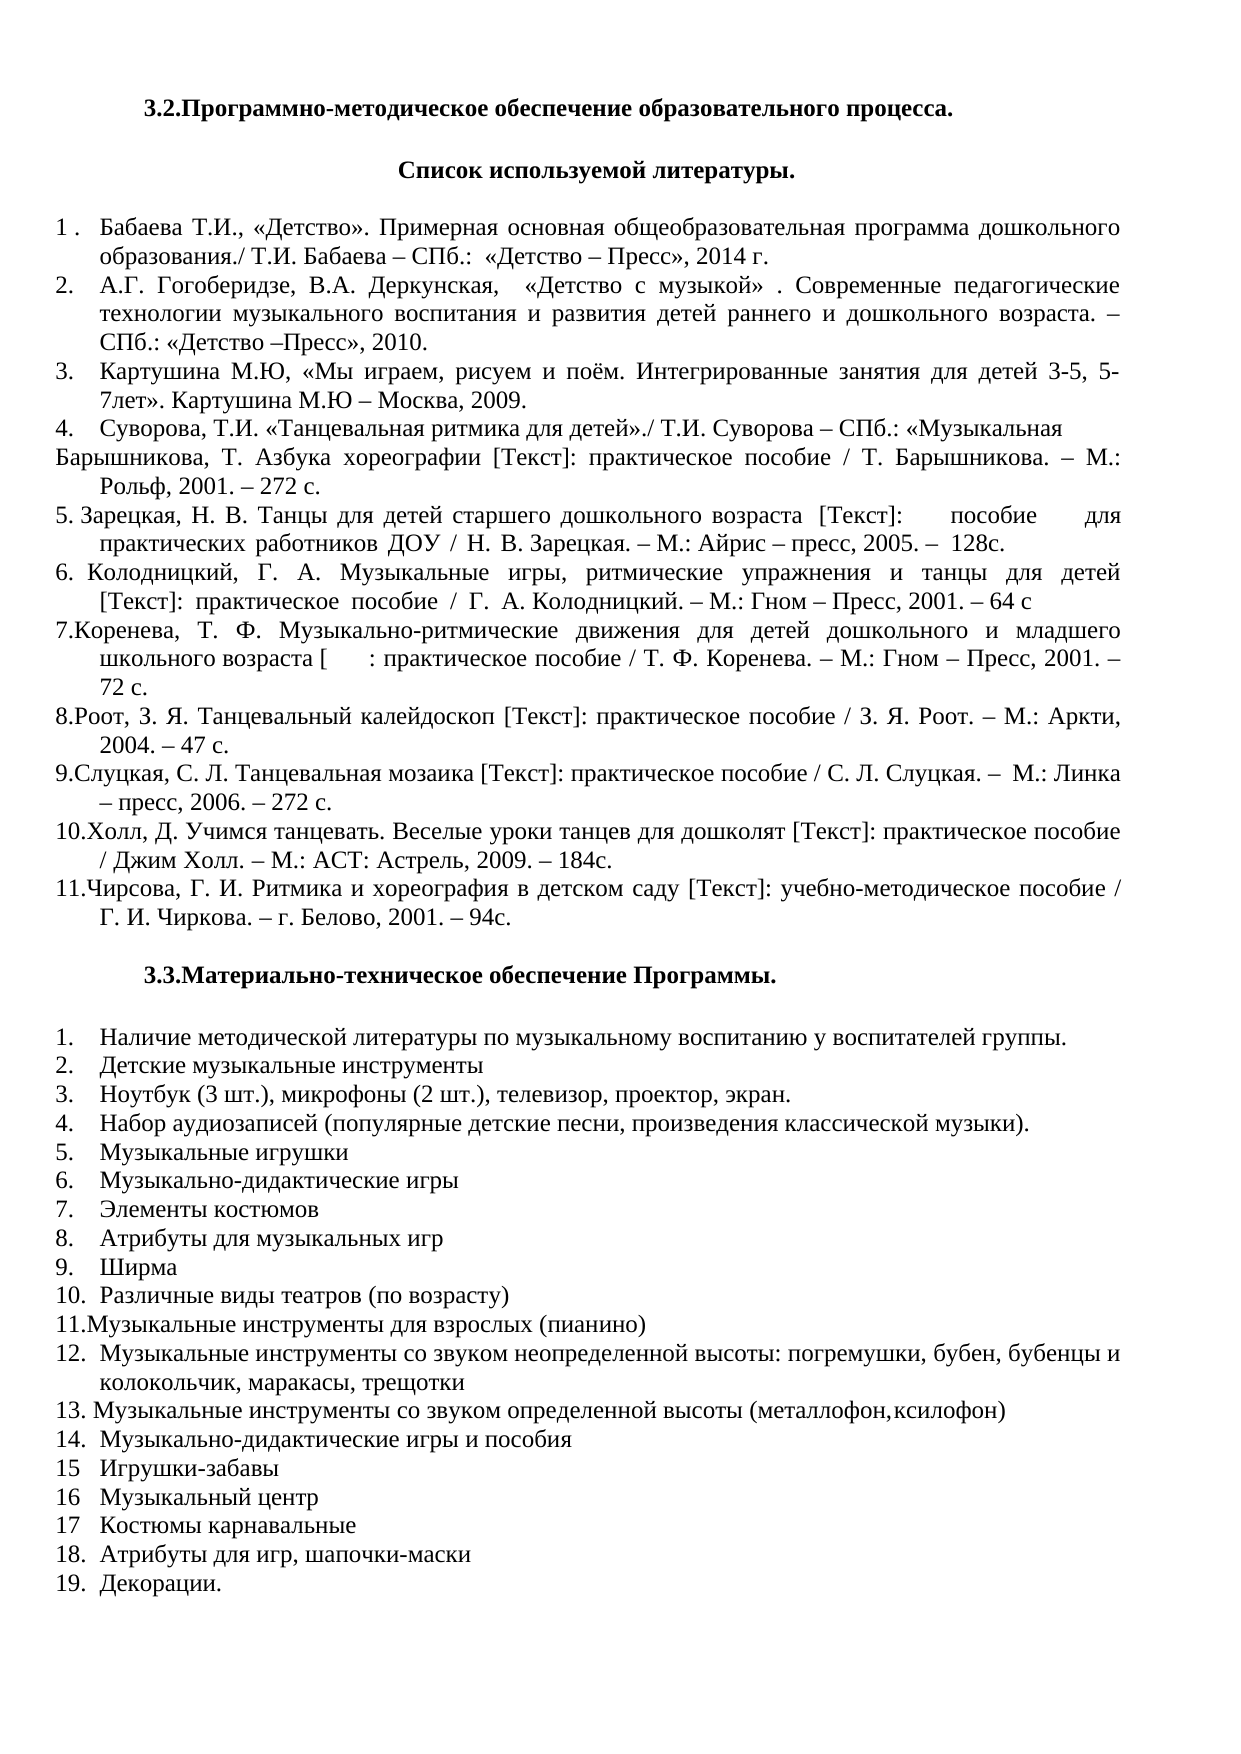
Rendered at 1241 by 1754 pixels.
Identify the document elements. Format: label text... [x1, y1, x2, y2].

text 1. Наличие методической литературы по музыкальному воспитанию у воспитателей группы. [55, 1022, 1121, 1050]
text 16 Музыкальный центр [55, 1482, 1121, 1510]
text 2. Детские музыкальные инструменты [55, 1050, 1121, 1079]
text 9. Ширма [55, 1252, 1121, 1280]
text 8.Роот, З. Я. Танцевальный калейдоскоп [Текст]: практическое пособие / З. Я. Роот. – М.: Аркти, 2004. – 47 с. [55, 701, 1121, 758]
text 5. Музыкальные игрушки [55, 1137, 1121, 1165]
text 4. Суворова, Т.И. «Танцевальная ритмика для детей»./ Т.И. Суворова – СПб.: «Музыкальная [55, 413, 1121, 442]
text 17 Костюмы карнавальные [55, 1510, 1121, 1539]
text 3.3.Материально-техническое обеспечение Программы. [144, 960, 1219, 988]
text 6. Колодницкий, Г. А. Музыкальные игры, ритмические упражнения и танцы для детей [Текст]: практическое пособие / Г. А. Колодницкий. – М.: Гном – Пресс, 2001. – 64 с [55, 557, 1121, 615]
text 10. Различные виды театров (по возрасту) [55, 1280, 1121, 1309]
text 7. Элементы костюмов [55, 1194, 1121, 1223]
text 19. Декорации. [55, 1568, 1121, 1597]
text 3. Картушина М.Ю, «Мы играем, рисуем и поём. Интегрированные занятия для детей 3-5, 5-7лет». Картушина М.Ю – Москва, 2009. [55, 356, 1121, 413]
text Список используемой литературы. [55, 155, 1138, 183]
text 11.Чирсова, Г. И. Ритмика и хореография в детском саду [Текст]: учебно-методическое пособие / Г. И. Чиркова. – г. Белово, 2001. – 94с. [55, 873, 1121, 931]
text Барышникова, Т. Азбука хореографии [Текст]: практическое пособие / Т. Барышникова. – М.: Рольф, 2001. – 272 с. [55, 442, 1121, 500]
text 8. Атрибуты для музыкальных игр [55, 1223, 1121, 1252]
text 1 . Бабаева Т.И., «Детство». Примерная основная общеобразовательная программа дошкольного образования./ Т.И. Бабаева – СПб.: «Детство – Пресс», 2014 г. [55, 212, 1121, 270]
text 4. Набор аудиозаписей (популярные детские песни, произведения классической музыки). [55, 1108, 1121, 1137]
text 6. Музыкально-дидактические игры [55, 1165, 1121, 1194]
text 18. Атрибуты для игр, шапочки-маски [55, 1539, 1121, 1568]
text 11.Музыкальные инструменты для взрослых (пианино) [55, 1309, 1121, 1338]
text 9.Слуцкая, С. Л. Танцевальная мозаика [Текст]: практическое пособие / С. Л. Слуцкая. – М.: Линка – пресс, 2006. – 272 с. [55, 758, 1121, 816]
text 10.Холл, Д. Учимся танцевать. Веселые уроки танцев для дошколят [Текст]: практическое пособие / Джим Холл. – М.: АСТ: Астрель, 2009. – 184с. [55, 816, 1121, 873]
text 14. Музыкально-дидактические игры и пособия [55, 1424, 1121, 1453]
text 3. Ноутбук (3 шт.), микрофоны (2 шт.), телевизор, проектор, экран. [55, 1079, 1121, 1108]
text 7.Коренева, Т. Ф. Музыкально-ритмические движения для детей дошкольного и младшего школьного возраста [ : практическое пособие / Т. Ф. Коренева. – М.: Гном – Пресс, 2001. – 72 с. [55, 615, 1121, 701]
text 2. А.Г. Гогоберидзе, В.А. Деркунская, «Детство с музыкой» . Современные педагогические технологии музыкального воспитания и развития детей раннего и дошкольного возраста. – СПб.: «Детство –Пресс», 2010. [55, 270, 1121, 356]
text 5. Зарецкая, Н. В. Танцы для детей старшего дошкольного возраста [Текст]: пособие для практических работников ДОУ / Н. В. Зарецкая. – М.: Айрис – пресс, 2005. – 128с. [55, 500, 1121, 557]
text 3.2.Программно-методическое обеспечение образовательного процесса. [144, 93, 1219, 122]
text 12. Музыкальные инструменты со звуком неопределенной высоты: погремушки, бубен, бубенцы и колокольчик, маракасы, трещотки [55, 1338, 1121, 1395]
text 15 Игрушки-забавы [55, 1453, 1121, 1482]
text 13. Музыкальные инструменты со звуком определенной высоты (металлофон, ксилофон) [55, 1395, 1121, 1424]
